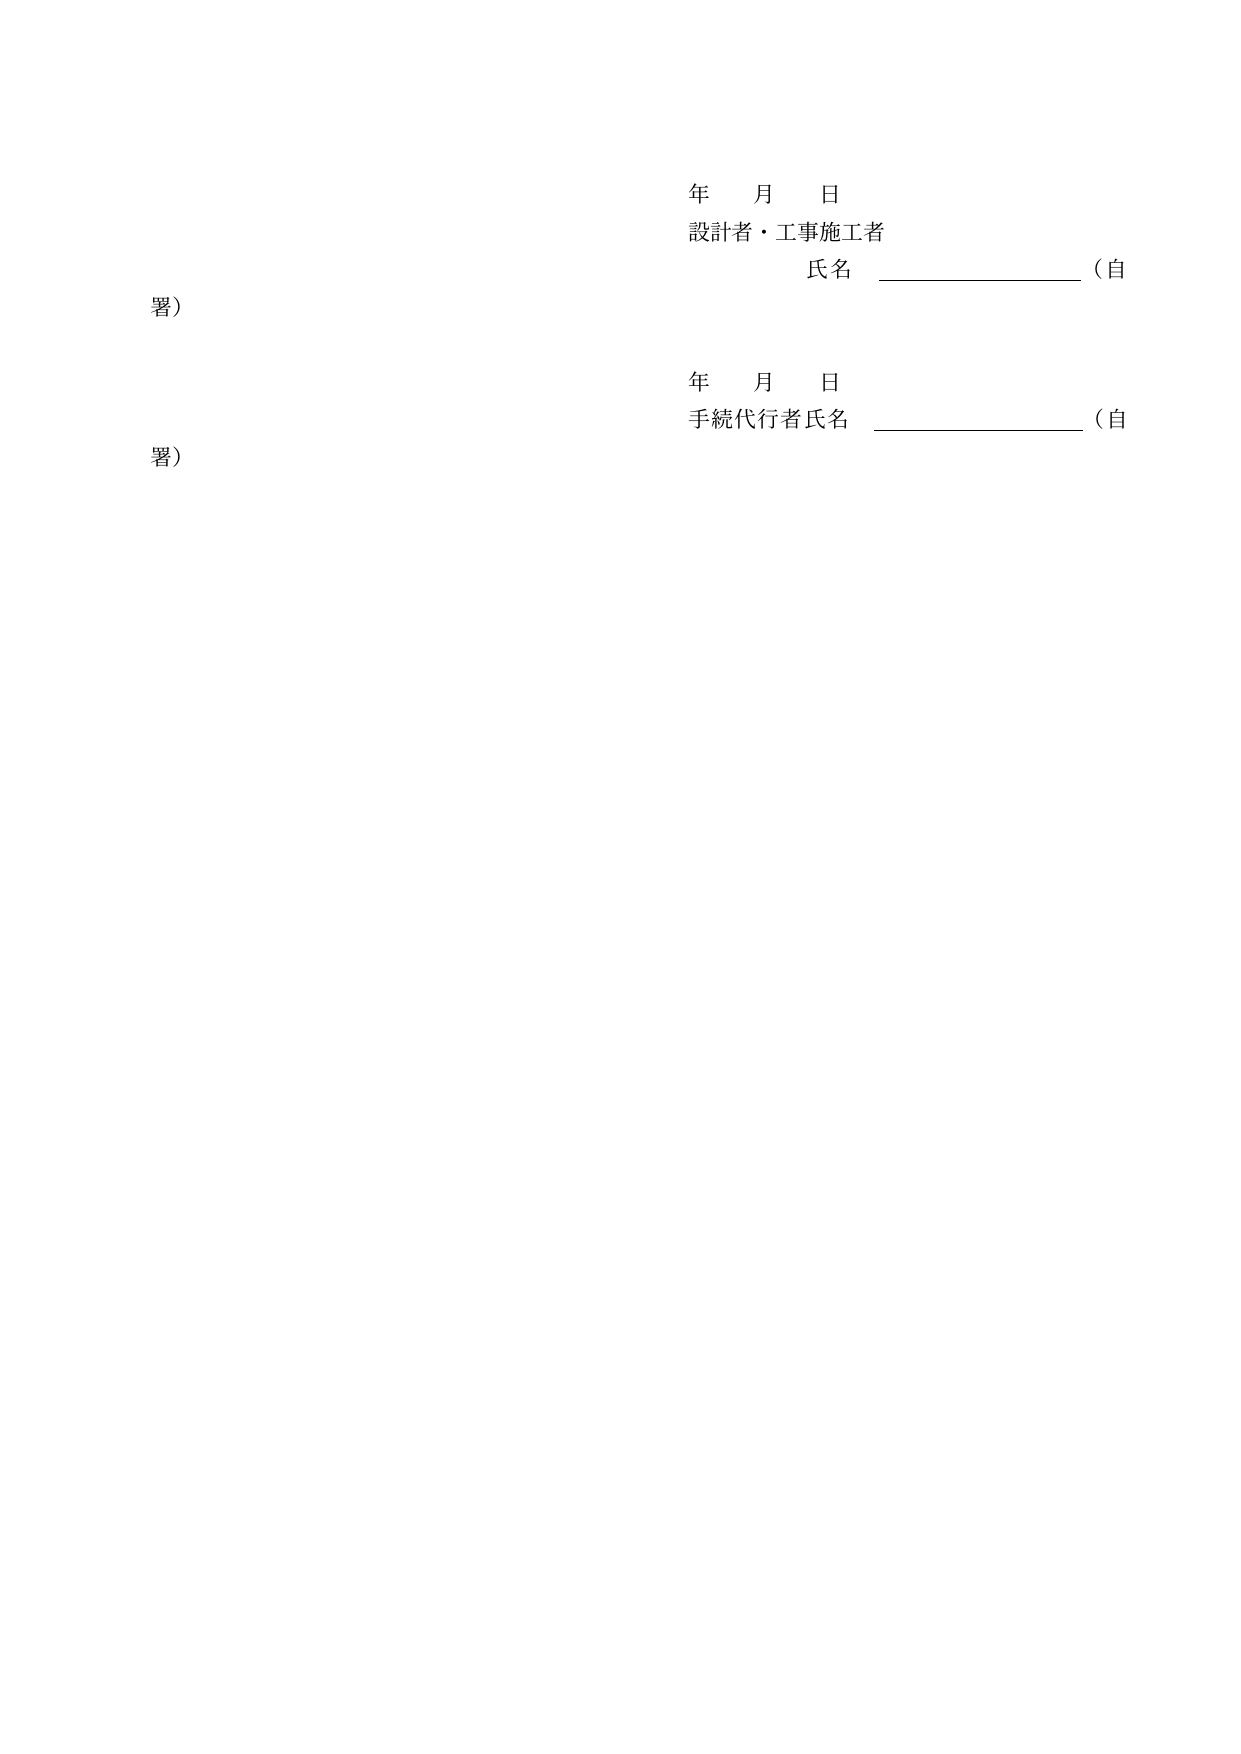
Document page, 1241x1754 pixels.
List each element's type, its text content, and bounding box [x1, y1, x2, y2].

list 氏名 （自署） [150, 250, 1128, 325]
list 設計者・工事施工者 [150, 212, 1128, 250]
list 年 月 日 [150, 175, 1128, 212]
list 手続代行者氏名 （自署） [150, 400, 1128, 475]
list 年 月 日 [150, 362, 1128, 400]
